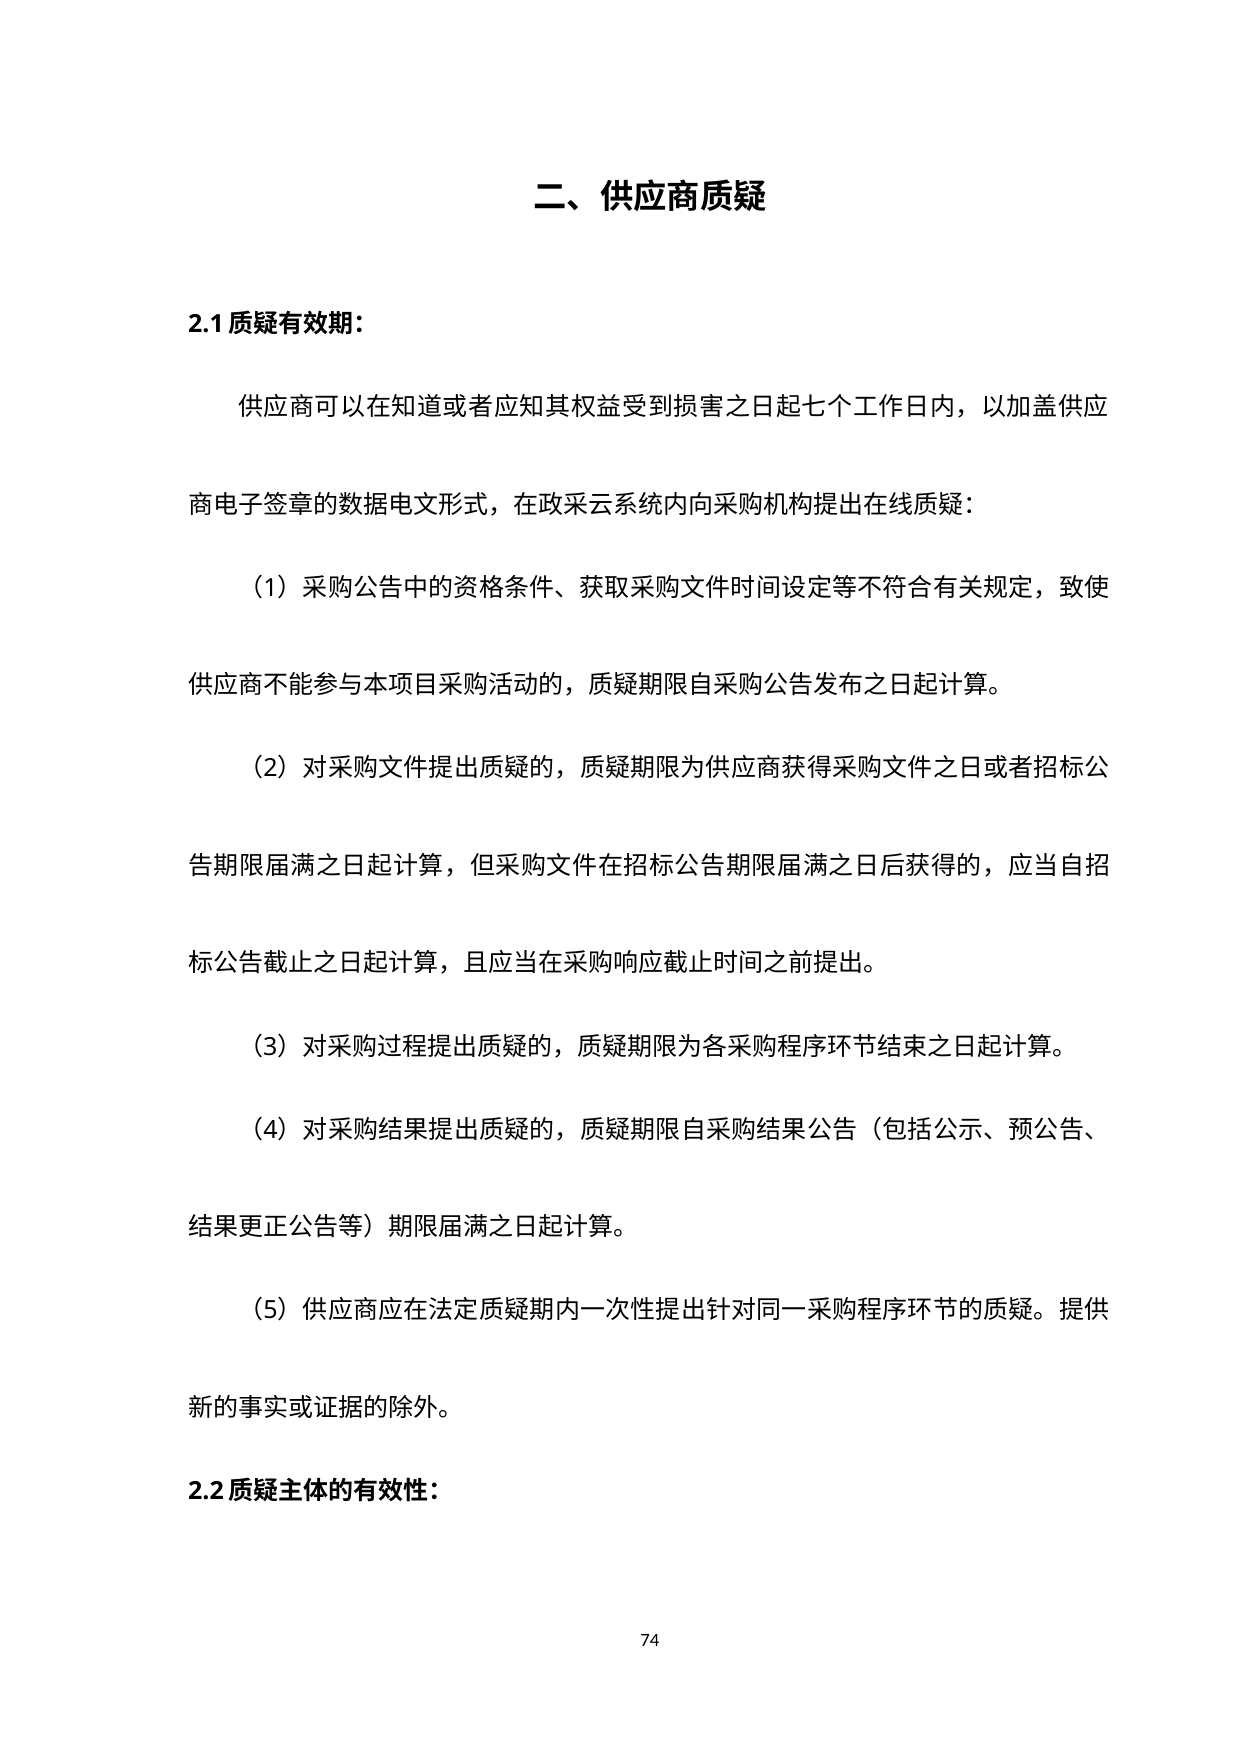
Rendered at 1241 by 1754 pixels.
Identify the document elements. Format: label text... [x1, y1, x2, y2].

text 供应商可以在知道或者应知其权益受到损害之日起七个工作日内，以加盖供应商电子签章的数据电文形式，在政采云系统内向采购机构提出在线质疑： [188, 372, 1111, 535]
text （4）对采购结果提出质疑的，质疑期限自采购结果公告（包括公示、预公告、结果更正公告等）期限届满之日起计算。 [188, 1095, 1111, 1257]
text 2.1质疑有效期： [188, 289, 1111, 354]
text （5）供应商应在法定质疑期内一次性提出针对同一采购程序环节的质疑。提供新的事实或证据的除外。 [188, 1275, 1111, 1438]
text （3）对采购过程提出质疑的，质疑期限为各采购程序环节结束之日起计算。 [188, 1012, 1111, 1077]
subtitle 二、供应商质疑 [188, 162, 1111, 227]
text （2）对采购文件提出质疑的，质疑期限为供应商获得采购文件之日或者招标公告期限届满之日起计算，但采购文件在招标公告期限届满之日后获得的，应当自招标公告截止之日起计算，且应当在采购响应截止时间之前提出。 [188, 733, 1111, 993]
text （1）采购公告中的资格条件、获取采购文件时间设定等不符合有关规定，致使供应商不能参与本项目采购活动的，质疑期限自采购公告发布之日起计算。 [188, 553, 1111, 715]
text 2.2质疑主体的有效性： [188, 1456, 1111, 1521]
